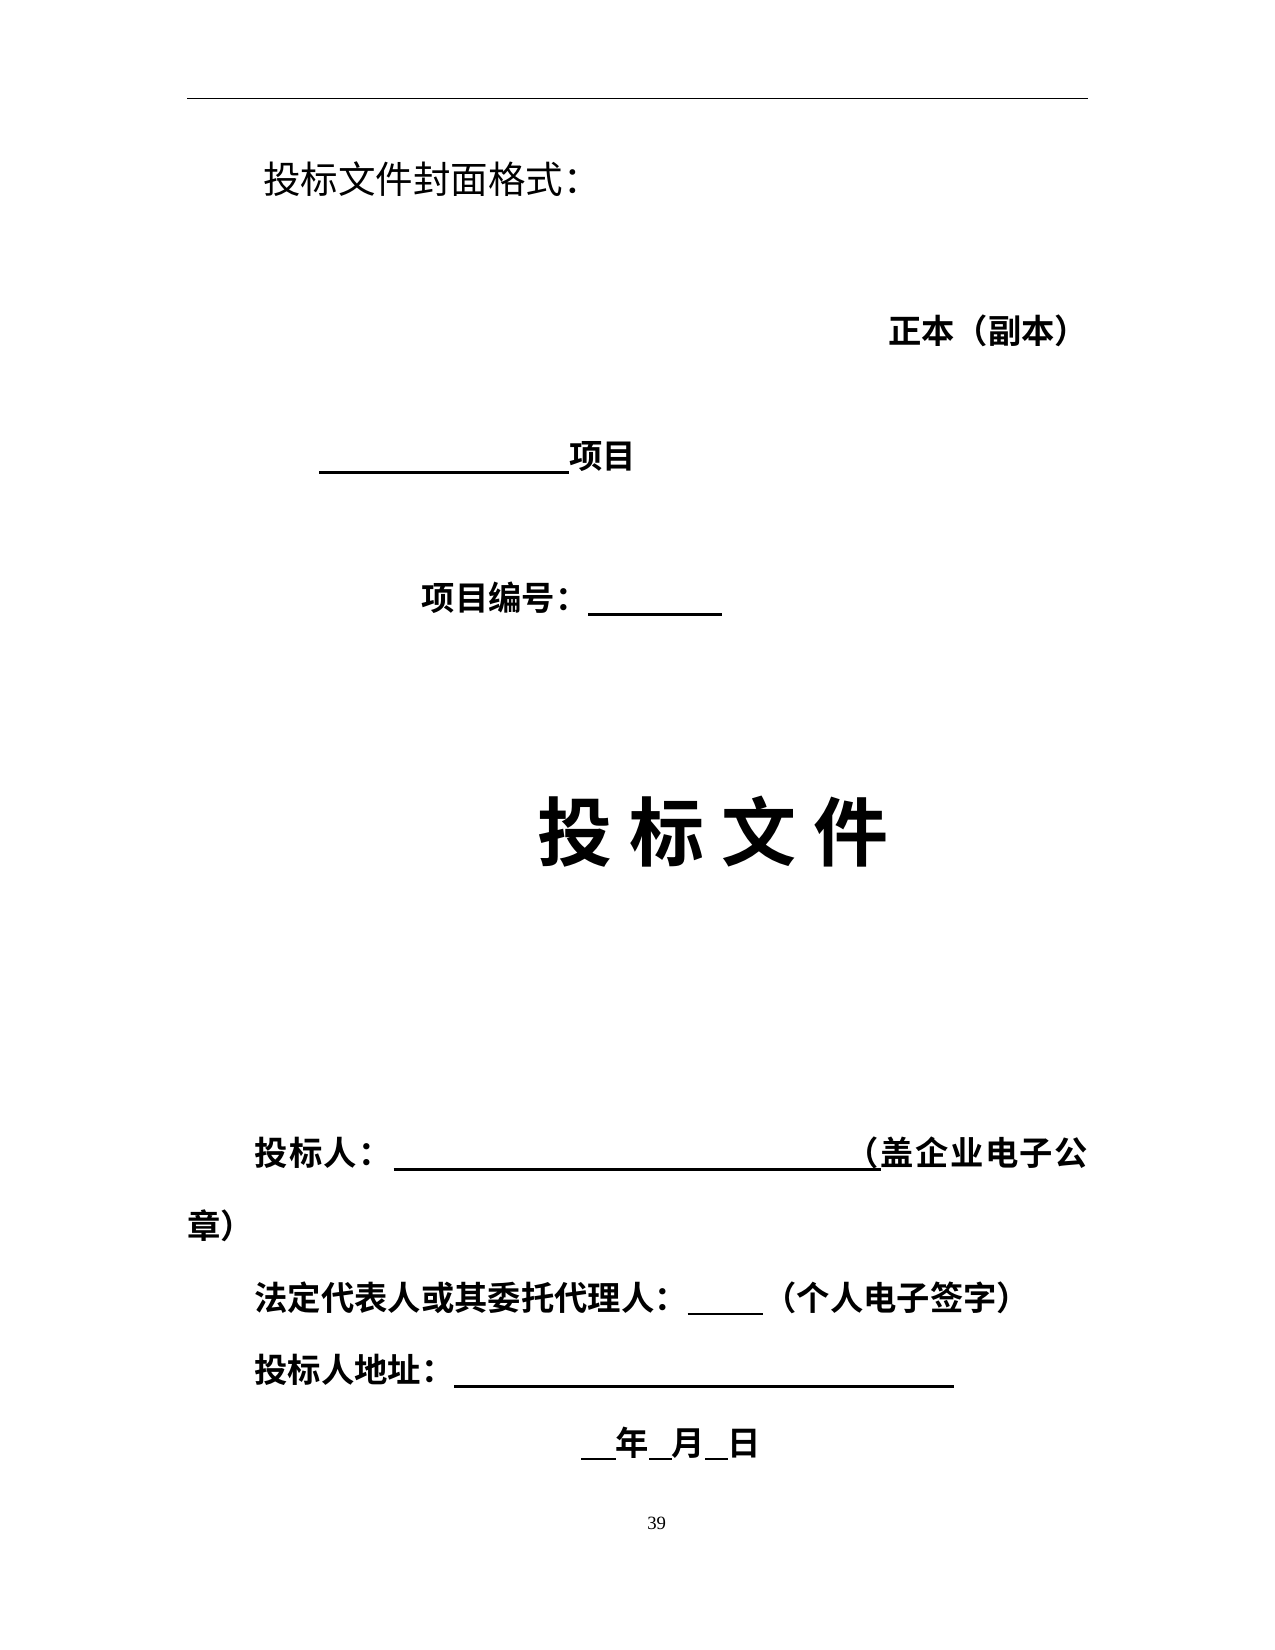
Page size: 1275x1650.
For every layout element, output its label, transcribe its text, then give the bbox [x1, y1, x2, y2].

text 正本（副本） [187, 294, 1088, 356]
text 项目编号： [187, 544, 1088, 627]
text 项目 [187, 419, 1088, 481]
text 投 标 文 件 [187, 794, 1088, 877]
text 投标文件封面格式： [187, 150, 1088, 204]
text 法定代表人或其委托代理人： （个人电子签字） [187, 1272, 1088, 1320]
text 投标人： （盖企业电子公章） [187, 1127, 1088, 1248]
text 年 月 日 [187, 1416, 1088, 1464]
text 投标人地址： [187, 1344, 1088, 1392]
